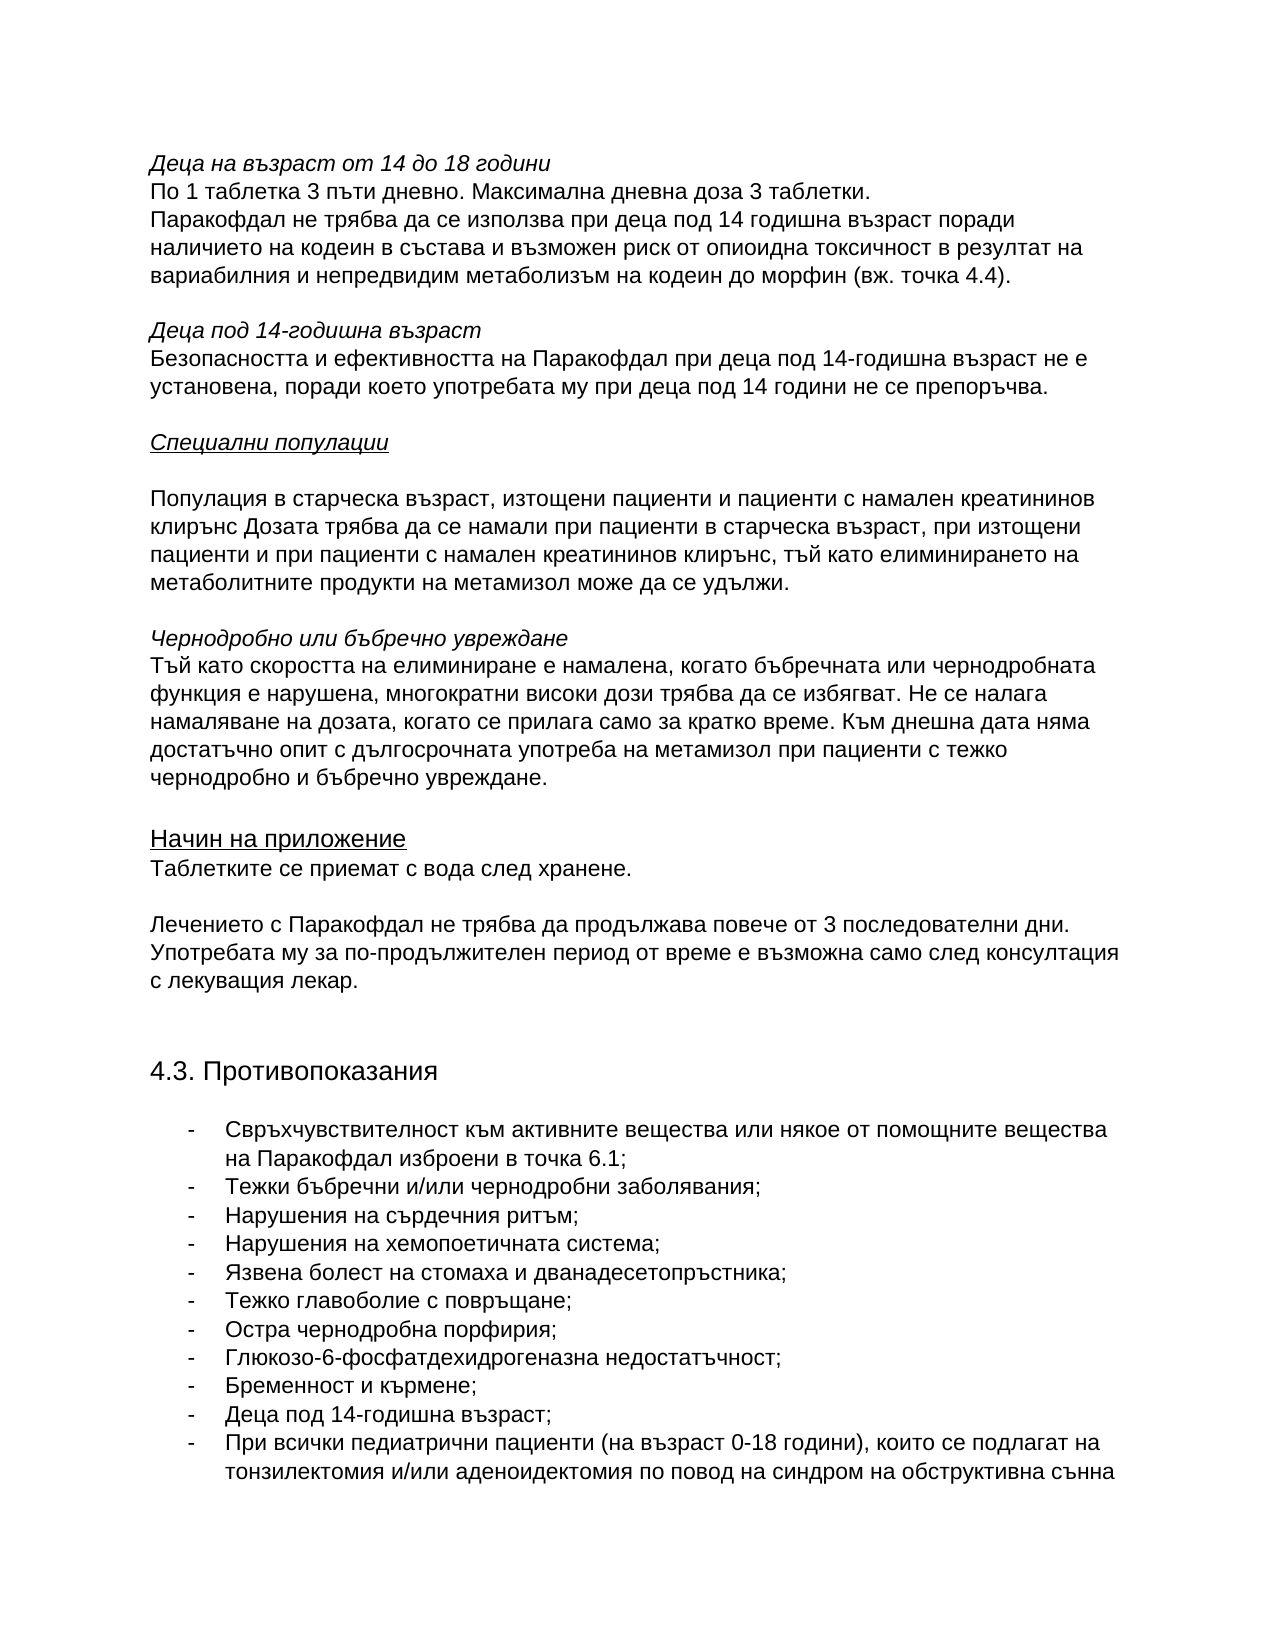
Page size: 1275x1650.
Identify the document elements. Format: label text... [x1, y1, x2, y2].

list Нарушения на хемопоетичната система; [187, 1230, 1125, 1257]
text Тъй като скоростта на елиминиране е намалена, когато бъбречната или чернодробната функция е нарушена, многократни високи дози трябва да се избягват. Не се налага намаляване на дозата, когато се прилага само за кратко време. Към днешна дата няма достатъчно опит с дългосрочната употреба на метамизол при пациенти с тежко чернодробно и бъбречно увреждане. [150, 652, 1125, 791]
list Нарушения на сърдечния ритъм; [187, 1202, 1125, 1228]
subtitle 4.3. Противопоказания [150, 1055, 1125, 1086]
list Деца под 14-годишна възраст; [187, 1401, 1125, 1427]
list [187, 1429, 1125, 1484]
text Таблетките се приемат с вода след хранене. [150, 855, 1125, 882]
list Остра чернодробна порфирия; [187, 1316, 1125, 1342]
list Бременност и кърмене; [187, 1372, 1125, 1399]
text Деца под 14-годишна възраст [150, 317, 1125, 344]
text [150, 178, 1125, 204]
subtitle Начин на приложение [150, 824, 1125, 853]
list Тежко главоболие с повръщане; [187, 1287, 1125, 1313]
list Глюкозо-6-фосфатдехидрогеназна недостатъчност; [187, 1344, 1125, 1370]
text Чернодробно или бъбречно увреждане [150, 624, 1125, 651]
text Специални популации [150, 429, 1125, 456]
text Паракофдал не трябва да се използва при деца под 14 годишна възраст поради наличието на кодеин в състава и възможен риск от опиоидна токсичност в резултат на вариабилния и непредвидим метаболизъм на кодеин до морфин (вж. точка 4.4). [150, 206, 1125, 288]
text Безопасността и ефективността на Паракофдал при деца под 14-годишна възраст не е установена, поради което употребата му при деца под 14 години не се препоръчва. [150, 345, 1125, 400]
text Популация в старческа възраст, изтощени пациенти и пациенти с намален креатининов клирънс Дозата трябва да се намали при пациенти в старческа възраст, при изтощени пациенти и при пациенти с намален креатининов клирънс, тъй като елиминирането на метаболитните продукти на метамизол може да се удължи. [150, 485, 1125, 595]
text Деца на възраст от 14 до 18 години [150, 150, 1125, 176]
list Тежки бъбречни и/или чернодробни заболявания; [187, 1173, 1125, 1200]
list Язвена болест на стомаха и дванадесетопръстника; [187, 1259, 1125, 1285]
list Свръхчувствителност към активните вещества или някое от помощните вещества на Паракофдал изброени в точка 6.1; [187, 1116, 1125, 1171]
text Лечението с Паракофдал не трябва да продължава повече от 3 последователни дни. Употребата му за по-продължителен период от време е възможна само след консултация с лекуващия лекар. [150, 911, 1125, 993]
